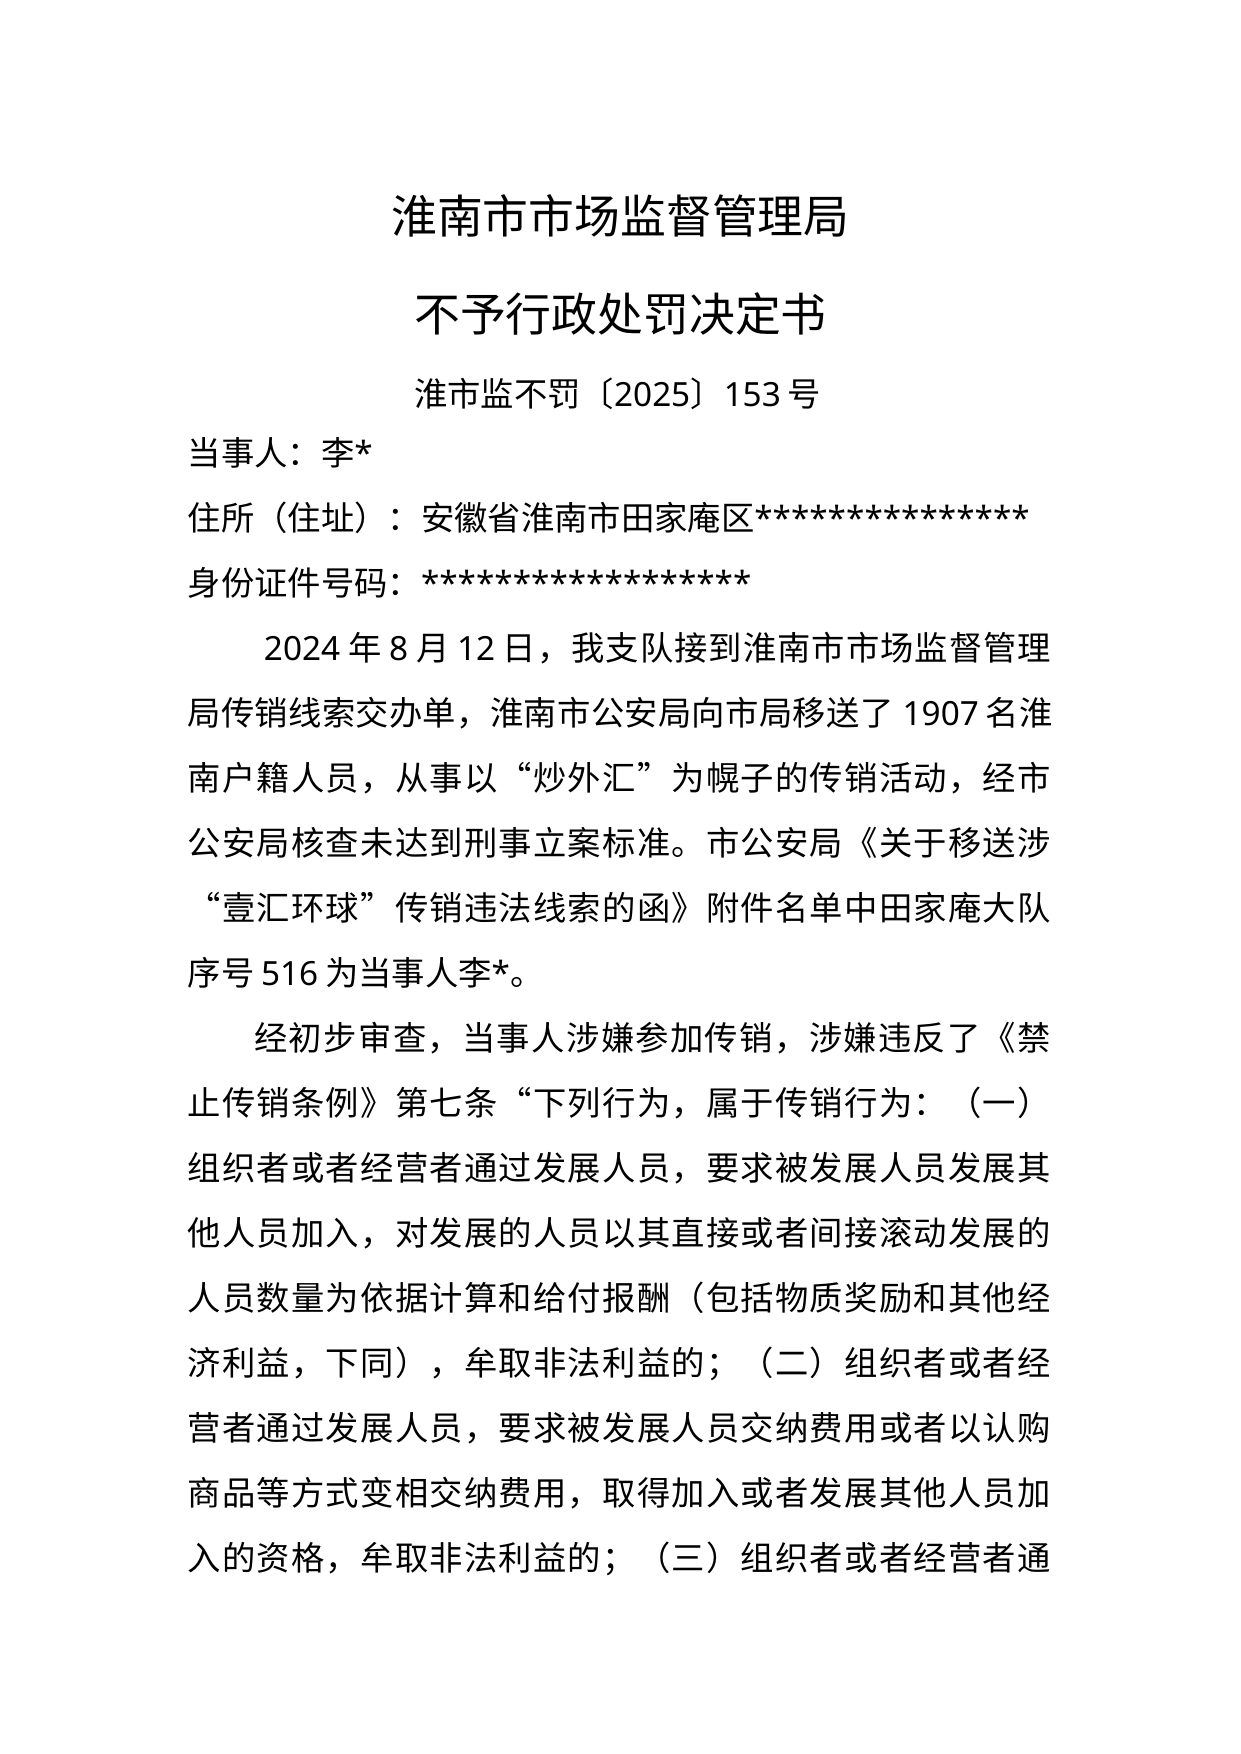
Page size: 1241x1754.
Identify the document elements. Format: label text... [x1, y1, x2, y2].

text 住所（住址）：安徽省淮南市田家庵区*************** [187, 483, 1053, 548]
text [187, 1003, 1053, 1588]
text 淮市监不罚〔2025〕153号 [187, 360, 1047, 418]
text 淮南市市场监督管理局 [187, 165, 1053, 262]
text 当事人：李* [187, 418, 1053, 483]
text 身份证件号码：****************** [187, 548, 1053, 613]
text 不予行政处罚决定书 [187, 262, 1053, 360]
text 2024年8月12日，我支队接到淮南市市场监督管理局传销线索交办单，淮南市公安局向市局移送了1907名淮南户籍人员，从事以“炒外汇”为幌子的传销活动，经市公安局核查未达到刑事立案标准。市公安局《关于移送涉“壹汇环球”传销违法线索的函》附件名单中田家庵大队序号516为当事人李*。 [187, 613, 1053, 1003]
